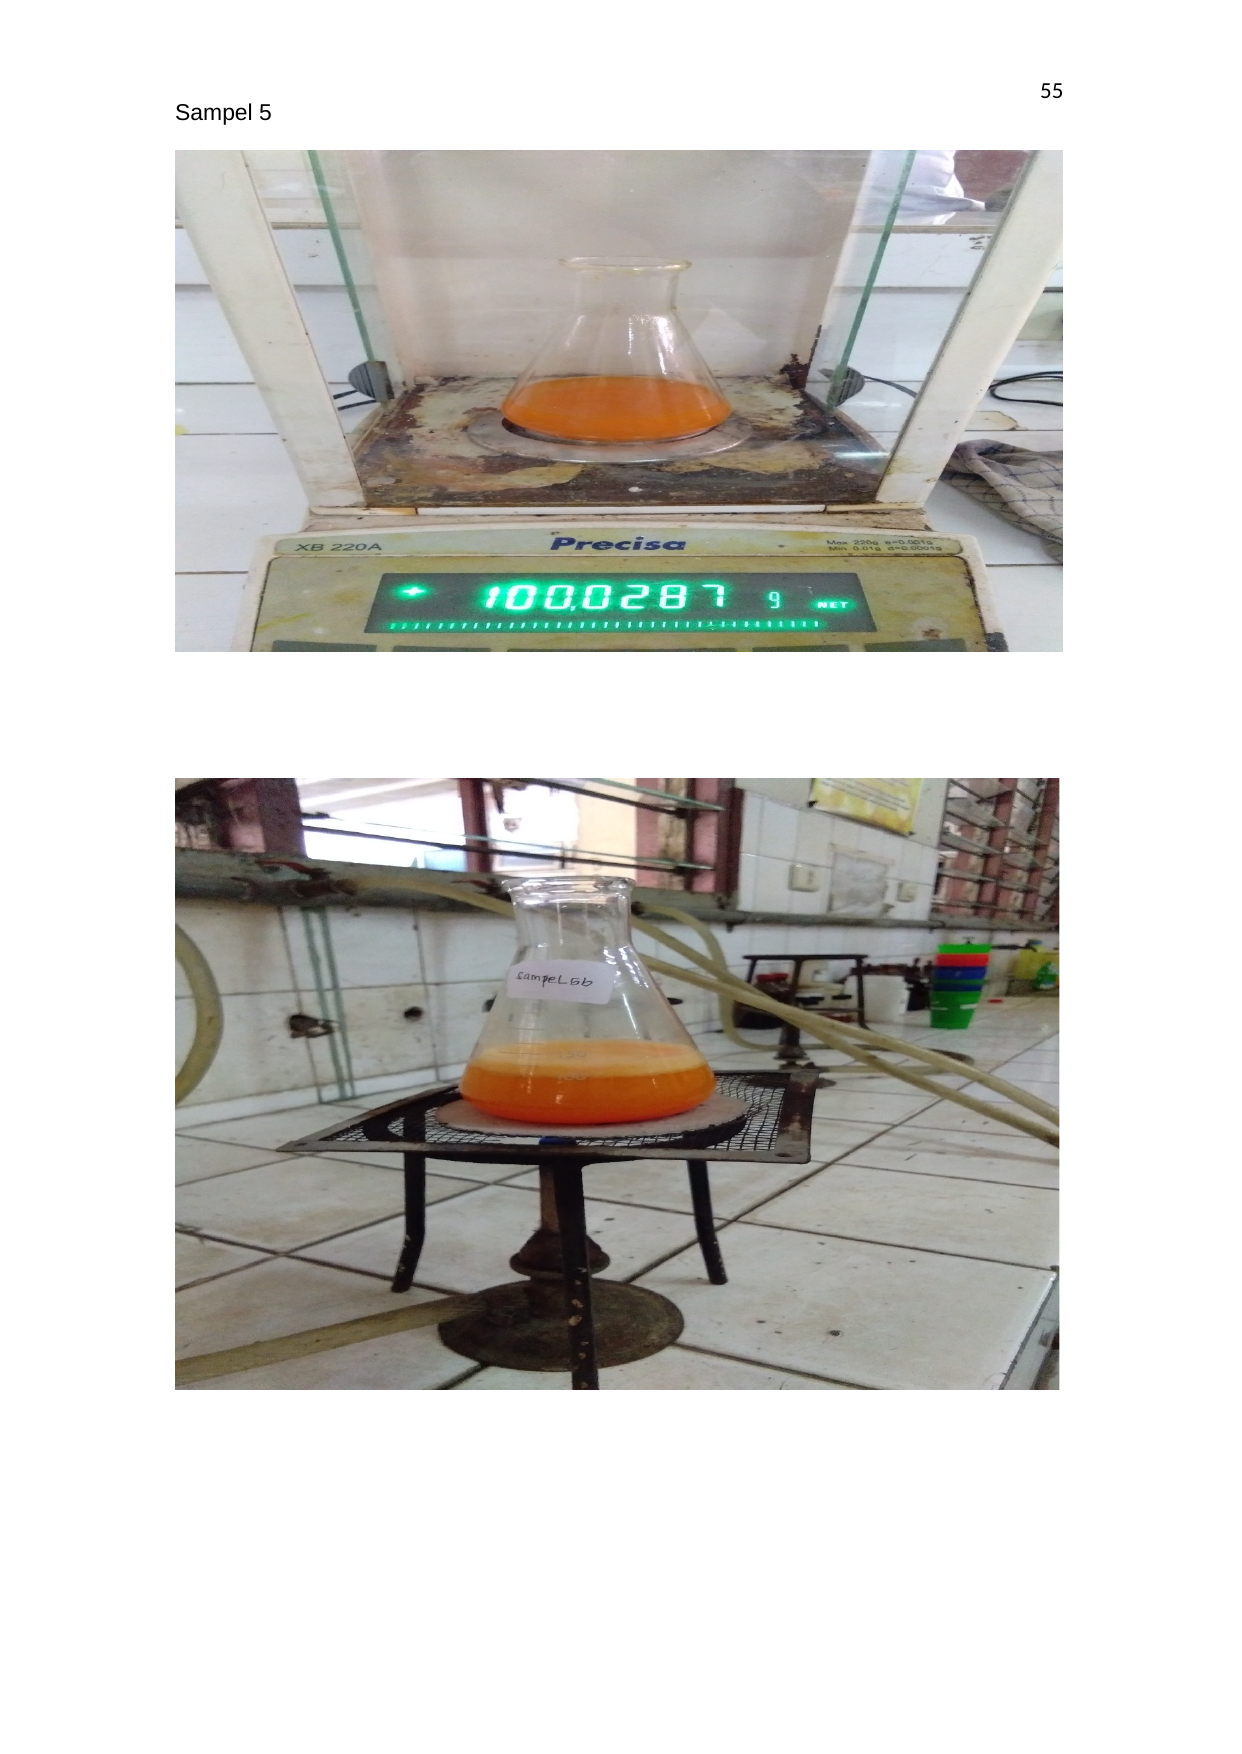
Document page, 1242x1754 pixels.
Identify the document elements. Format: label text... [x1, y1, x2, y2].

picture [175, 778, 1060, 1390]
picture [175, 150, 1063, 652]
text Sampel 5 [175, 99, 1087, 126]
